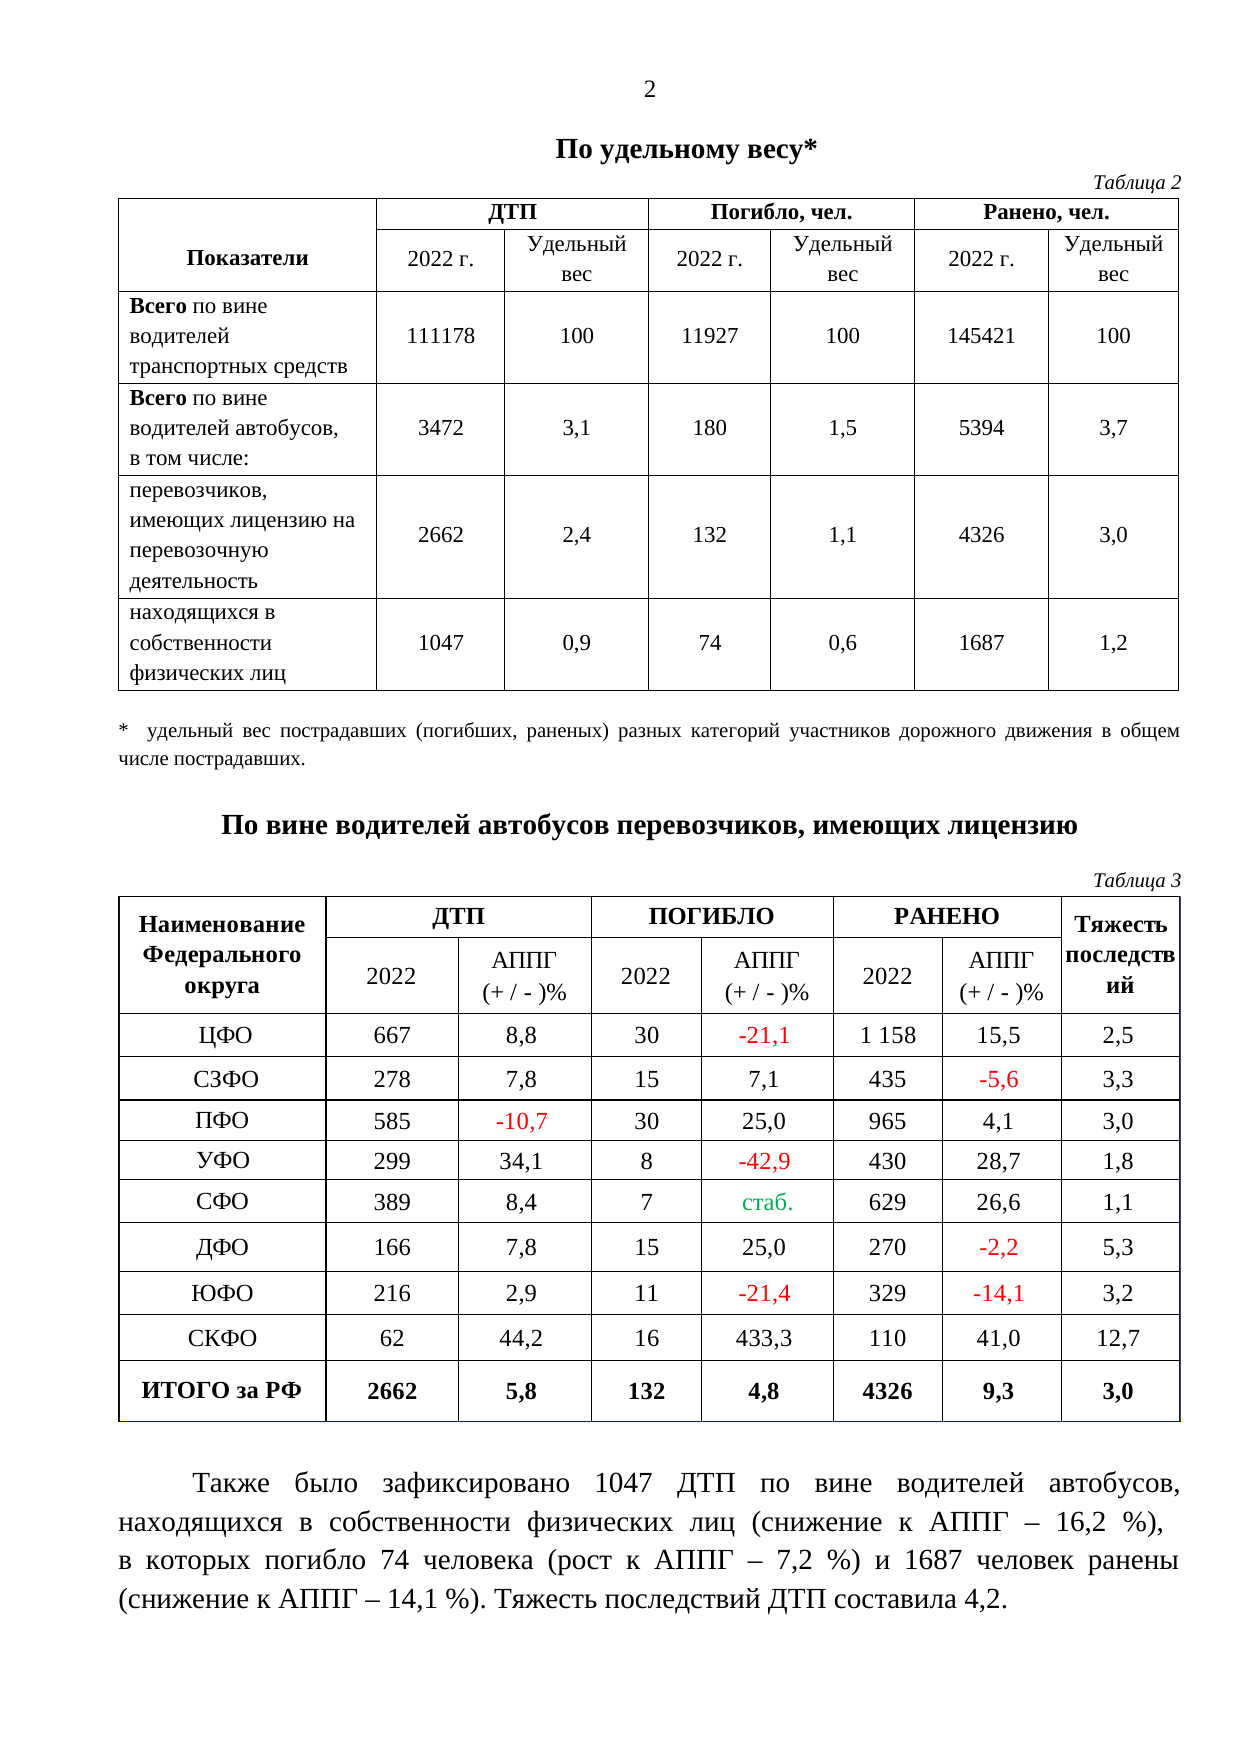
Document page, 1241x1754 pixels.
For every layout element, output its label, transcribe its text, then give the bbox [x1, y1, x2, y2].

table_cell Удельный вес [771, 230, 914, 291]
table_header Показатели [119, 199, 376, 291]
table_cell 3,0 [1049, 476, 1178, 597]
text Также было зафиксировано 1047 ДТП по вине водителей автобусов, находящихся в собственности физических лиц (снижение к АППГ – 16,2 %), в которых погибло 74 человека (рост к АППГ – 7,2 %) и 1687 человек ранены (снижение к АППГ – 14,1 %). Тяжесть последствий ДТП составила 4,2. [118, 1465, 1181, 1614]
table_cell 180 [649, 384, 770, 475]
table_cell перевозчиков, имеющих лицензию на перевозочную деятельность [119, 476, 376, 597]
table_cell 74 [649, 599, 770, 689]
table_cell 100 [771, 292, 914, 383]
table_cell 100 [1049, 292, 1178, 383]
text Таблица 2 [118, 170, 1181, 194]
table_cell 0,9 [505, 599, 648, 689]
text По вине водителей автобусов перевозчиков, имеющих лицензию [118, 807, 1181, 840]
table_cell 100 [505, 292, 648, 383]
table_cell 1,5 [771, 384, 914, 475]
table_cell 3,1 [505, 384, 648, 475]
table_cell 2662 [377, 476, 504, 597]
text По удельному весу* [118, 131, 1181, 165]
table_cell 2022 г. [377, 230, 504, 291]
table_cell 132 [649, 476, 770, 597]
table_cell Всего по вине водителей транспортных средств [119, 292, 376, 383]
table_header Погибло, чел. [649, 199, 914, 229]
table_cell 2022 г. [649, 230, 770, 291]
table_header ДТП [377, 199, 648, 229]
table_cell 1047 [377, 599, 504, 689]
table_cell 11927 [649, 292, 770, 383]
table_cell 3472 [377, 384, 504, 475]
table_cell Всего по вине водителей автобусов, в том числе: [119, 384, 376, 475]
table_cell 0,6 [771, 599, 914, 689]
table_cell 2022 г. [915, 230, 1048, 291]
table_header Ранено, чел. [915, 199, 1178, 229]
table_cell 111178 [377, 292, 504, 383]
table_cell 3,7 [1049, 384, 1178, 475]
table_cell 1,2 [1049, 599, 1178, 689]
table_cell 4326 [915, 476, 1048, 597]
text Таблица 3 [118, 868, 1181, 892]
text * удельный вес пострадавших (погибших, раненых) разных категорий участников дорожного движения в общем числе пострадавших. [118, 718, 1181, 770]
table_cell 1687 [915, 599, 1048, 689]
table_cell 2,4 [505, 476, 648, 597]
table_cell 145421 [915, 292, 1048, 383]
table_cell 5394 [915, 384, 1048, 475]
table_cell 1,1 [771, 476, 914, 597]
table_cell Удельный вес [505, 230, 648, 291]
table_cell находящихся в собственности физических лиц [119, 599, 376, 689]
table_cell Удельный вес [1049, 230, 1178, 291]
